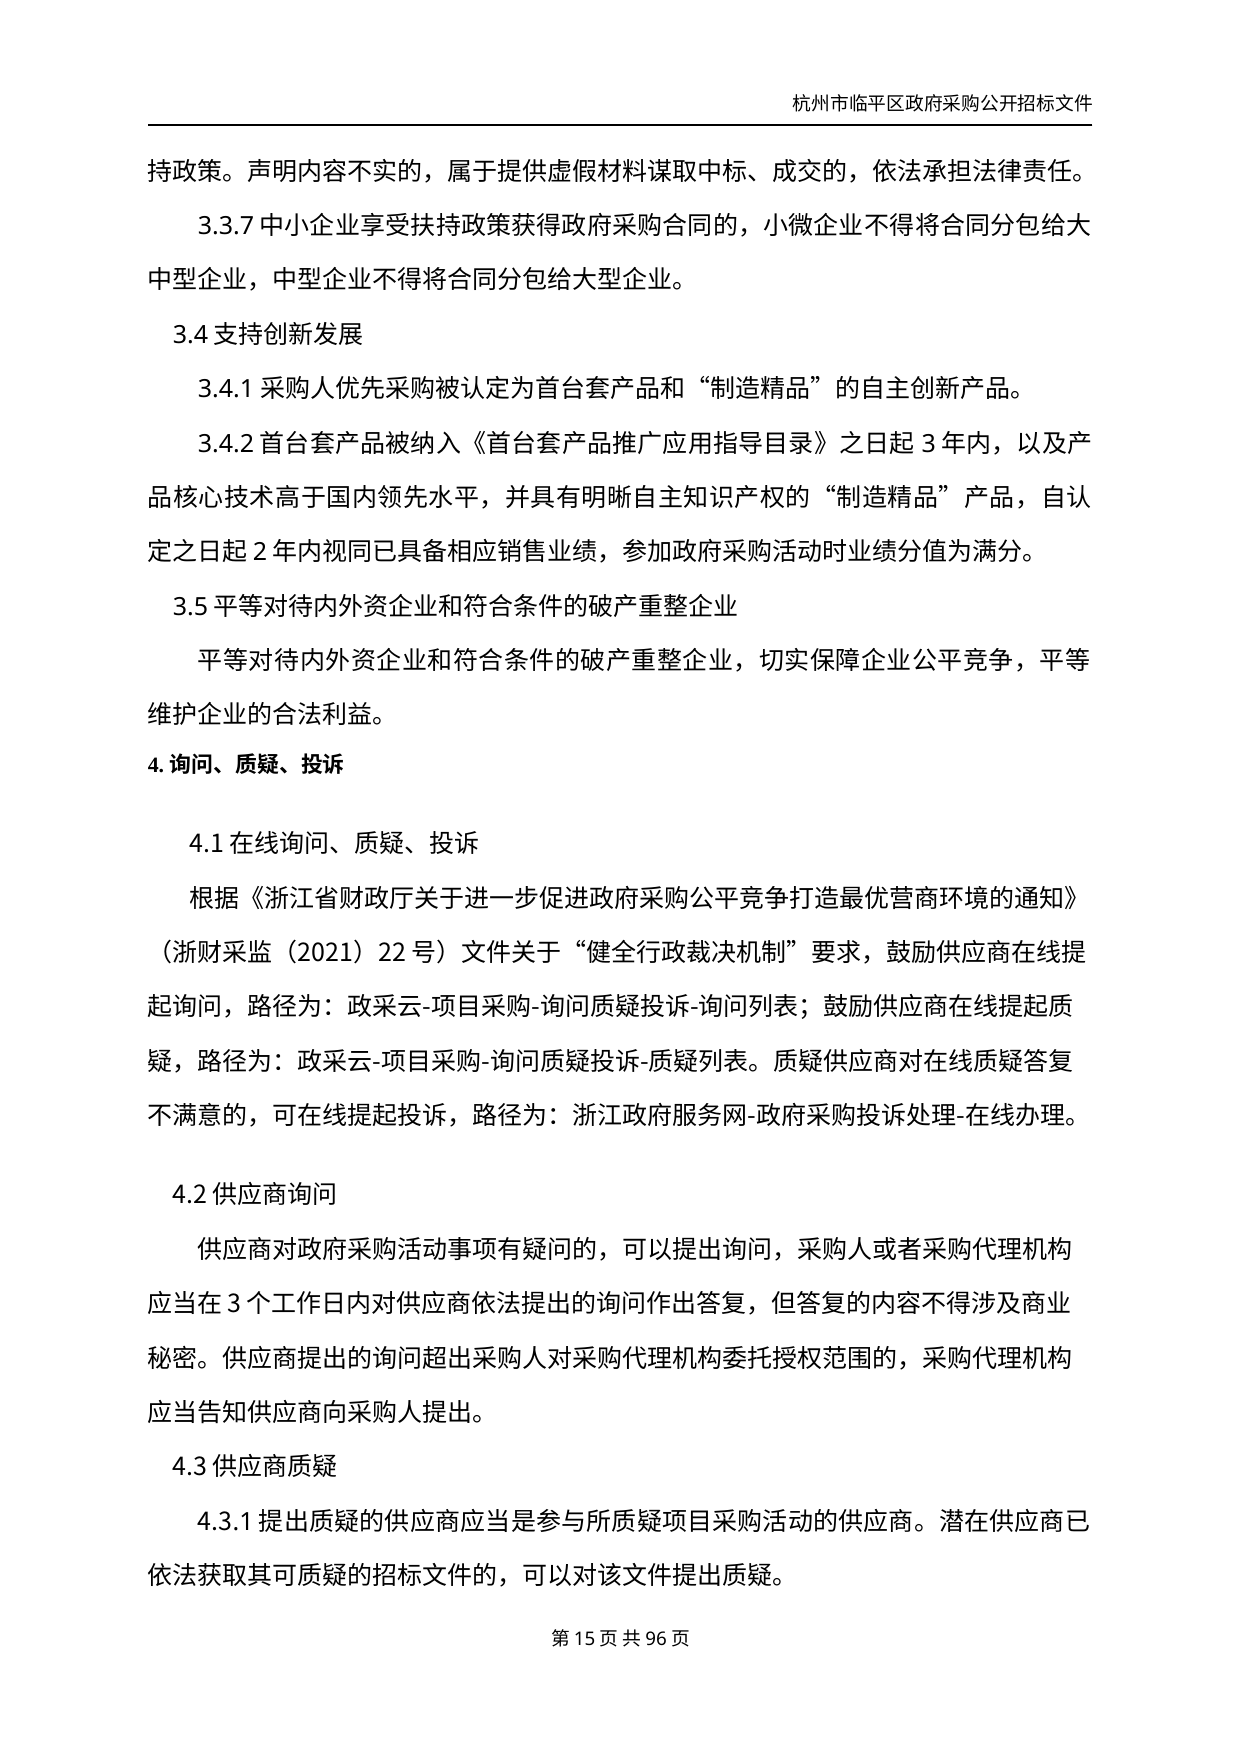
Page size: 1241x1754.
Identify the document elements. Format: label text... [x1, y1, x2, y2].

text 3.3.7中小企业享受扶持政策获得政府采购合同的，小微企业不得将合同分包给大中型企业，中型企业不得将合同分包给大型企业。 [148, 206, 1092, 296]
text 3.4支持创新发展 [148, 314, 1092, 351]
text 3.4.1 采购人优先采购被认定为首台套产品和“制造精品”的自主创新产品。 [148, 369, 1092, 405]
text 3.4.2首台套产品被纳入《首台套产品推广应用指导目录》之日起3年内，以及产品核心技术高于国内领先水平，并具有明晰自主知识产权的“制造精品”产品，自认定之日起2年内视同已具备相应销售业绩，参加政府采购活动时业绩分值为满分。 [148, 423, 1092, 568]
text 供应商对政府采购活动事项有疑问的，可以提出询问，采购人或者采购代理机构应当在3个工作日内对供应商依法提出的询问作出答复，但答复的内容不得涉及商业秘密。供应商提出的询问超出采购人对采购代理机构委托授权范围的，采购代理机构应当告知供应商向采购人提出。 [148, 1229, 1092, 1429]
text 4.3供应商质疑 [148, 1447, 1092, 1483]
text 平等对待内外资企业和符合条件的破产重整企业，切实保障企业公平竞争，平等维护企业的合法利益。 4. 询问、质疑、投诉 [148, 641, 1092, 779]
text 4.1在线询问、质疑、投诉 [148, 824, 1092, 860]
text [148, 151, 1092, 187]
text 3.5平等对待内外资企业和符合条件的破产重整企业 [148, 586, 1092, 622]
text 4.3.1提出质疑的供应商应当是参与所质疑项目采购活动的供应商。潜在供应商已依法获取其可质疑的招标文件的，可以对该文件提出质疑。 [148, 1501, 1092, 1592]
text 4.2供应商询问 [148, 1175, 1092, 1211]
text 根据《浙江省财政厅关于进一步促进政府采购公平竞争打造最优营商环境的通知》（浙财采监（2021）22号）文件关于“健全行政裁决机制”要求，鼓励供应商在线提起询问，路径为：政采云-项目采购-询问质疑投诉-询问列表；鼓励供应商在线提起质疑，路径为：政采云-项目采购-询问质疑投诉-质疑列表。质疑供应商对在线质疑答复不满意的，可在线提起投诉，路径为：浙江政府服务网-政府采购投诉处理-在线办理。 [148, 878, 1092, 1132]
